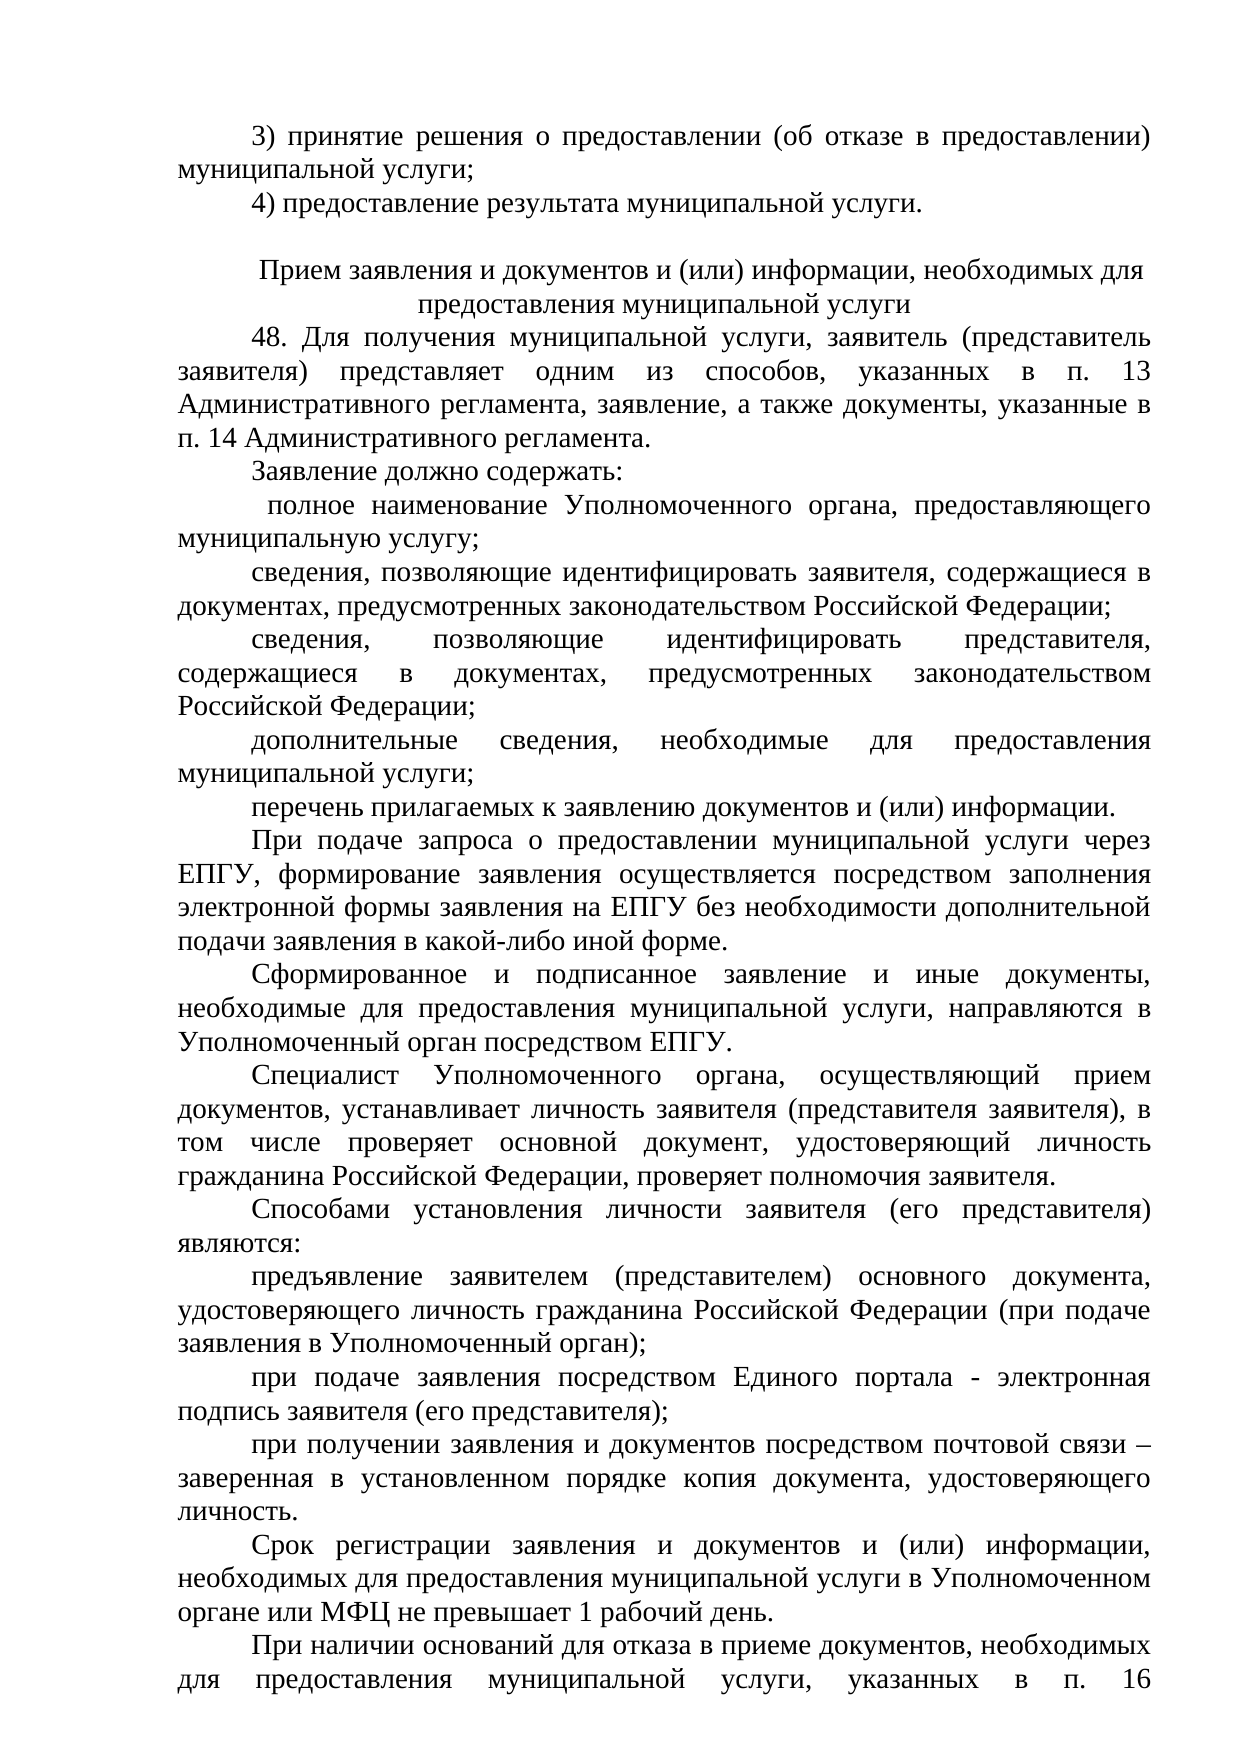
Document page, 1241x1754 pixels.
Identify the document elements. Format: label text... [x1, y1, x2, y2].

text Сформированное и подписанное заявление и иные документы, необходимые для предоставления муниципальной услуги, направляются в Уполномоченный орган посредством ЕПГУ. [177, 957, 1152, 1057]
text Заявление должно содержать: [177, 453, 1152, 487]
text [177, 1627, 1152, 1694]
text дополнительные сведения, необходимые для предоставления муниципальной услуги; [177, 722, 1152, 789]
text при подаче заявления посредством Единого портала - электронная подпись заявителя (его представителя); [177, 1359, 1152, 1426]
text Прием заявления и документов и (или) информации, необходимых для предоставления муниципальной услуги [177, 252, 1152, 319]
text сведения, позволяющие идентифицировать заявителя, содержащиеся в документах, предусмотренных законодательством Российской Федерации; [177, 554, 1152, 621]
text Способами установления личности заявителя (его представителя) являются: [177, 1191, 1152, 1258]
text 3) принятие решения о предоставлении (об отказе в предоставлении) муниципальной услуги; [177, 118, 1152, 185]
text сведения, позволяющие идентифицировать представителя, содержащиеся в документах, предусмотренных законодательством Российской Федерации; [177, 621, 1152, 722]
text перечень прилагаемых к заявлению документов и (или) информации. [177, 789, 1152, 822]
text при получении заявления и документов посредством почтовой связи – заверенная в установленном порядке копия документа, удостоверяющего личность. [177, 1426, 1152, 1527]
text Срок регистрации заявления и документов и (или) информации, необходимых для предоставления муниципальной услуги в Уполномоченном органе или МФЦ не превышает 1 рабочий день. [177, 1527, 1152, 1627]
text 48. Для получения муниципальной услуги, заявитель (представитель заявителя) представляет одним из способов, указанных в п. 13 Административного регламента, заявление, а также документы, указанные в п. 14 Административного регламента. [177, 319, 1152, 453]
text полное наименование Уполномоченного органа, предоставляющего муниципальную услугу; [177, 487, 1152, 554]
text предъявление заявителем (представителем) основного документа, удостоверяющего личность гражданина Российской Федерации (при подаче заявления в Уполномоченный орган); [177, 1258, 1152, 1359]
text При подаче запроса о предоставлении муниципальной услуги через ЕПГУ, формирование заявления осуществляется посредством заполнения электронной формы заявления на ЕПГУ без необходимости дополнительной подачи заявления в какой-либо иной форме. [177, 822, 1152, 957]
text 4) предоставление результата муниципальной услуги. [177, 185, 1152, 219]
text Специалист Уполномоченного органа, осуществляющий прием документов, устанавливает личность заявителя (представителя заявителя), в том числе проверяет основной документ, удостоверяющий личность гражданина Российской Федерации, проверяет полномочия заявителя. [177, 1057, 1152, 1191]
